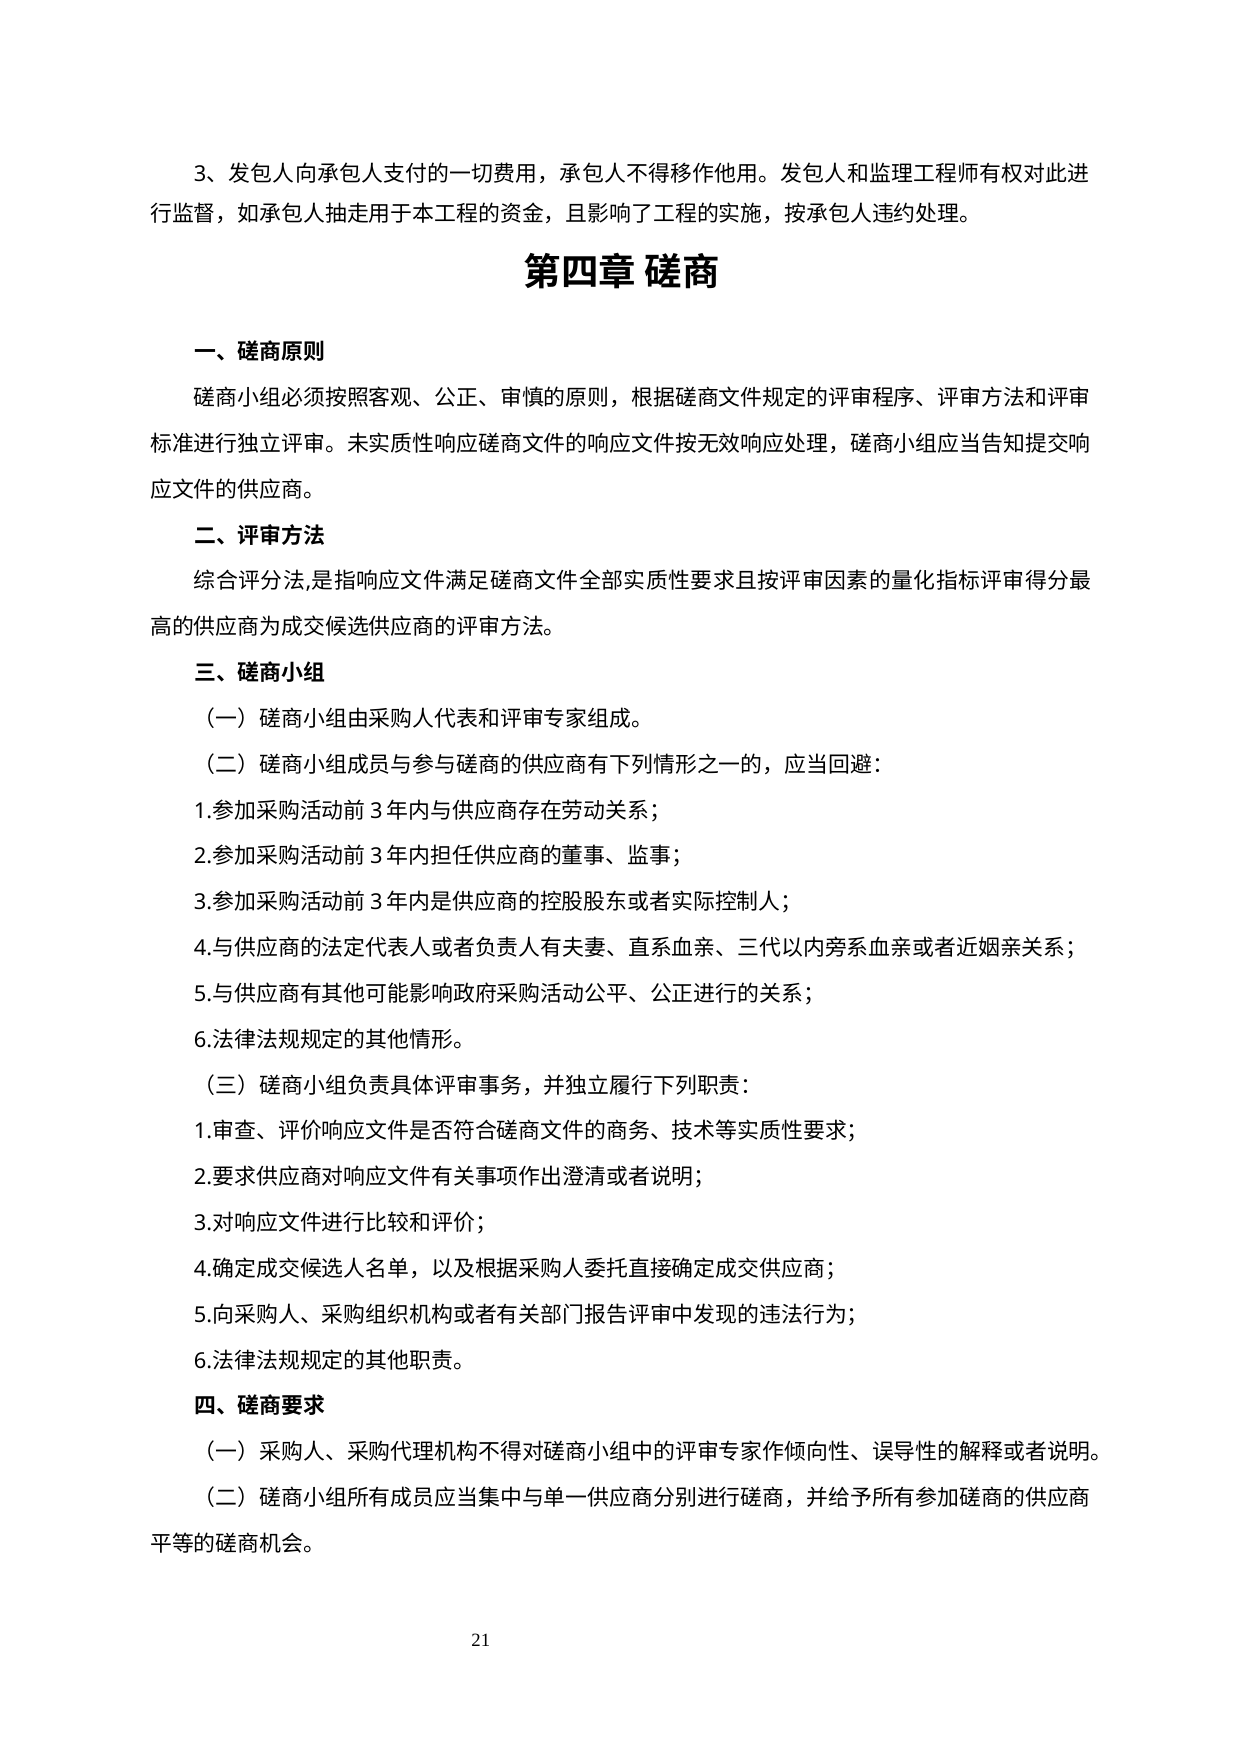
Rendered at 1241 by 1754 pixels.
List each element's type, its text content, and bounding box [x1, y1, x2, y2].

text （三）磋商小组负责具体评审事务，并独立履行下列职责： [150, 1056, 1093, 1102]
text 2.参加采购活动前3年内担任供应商的董事、监事； [150, 827, 1093, 873]
text 1.参加采购活动前3年内与供应商存在劳动关系； [150, 781, 1093, 827]
text 6.法律法规规定的其他情形。 [150, 1011, 1093, 1056]
text 三、磋商小组 [150, 644, 1093, 690]
text 综合评分法,是指响应文件满足磋商文件全部实质性要求且按评审因素的量化指标评审得分最高的供应商为成交候选供应商的评审方法。 [150, 552, 1093, 644]
text 二、评审方法 [150, 506, 1093, 552]
text 5.向采购人、采购组织机构或者有关部门报告评审中发现的违法行为； [150, 1286, 1093, 1331]
text 2.要求供应商对响应文件有关事项作出澄清或者说明； [150, 1148, 1093, 1194]
text （一）磋商小组由采购人代表和评审专家组成。 [150, 690, 1093, 736]
text 磋商小组必须按照客观、公正、审慎的原则，根据磋商文件规定的评审程序、评审方法和评审标准进行独立评审。未实质性响应磋商文件的响应文件按无效响应处理，磋商小组应当告知提交响应文件的供应商。 [150, 369, 1093, 506]
text 3.对响应文件进行比较和评价； [150, 1194, 1093, 1240]
list 磋商原则 [150, 323, 1093, 369]
text （二）磋商小组成员与参与磋商的供应商有下列情形之一的，应当回避： [150, 736, 1093, 781]
text 3.参加采购活动前3年内是供应商的控股股东或者实际控制人； [150, 873, 1093, 919]
text 4.与供应商的法定代表人或者负责人有夫妻、直系血亲、三代以内旁系血亲或者近姻亲关系； [150, 919, 1093, 965]
list 磋商 [150, 242, 1093, 296]
text （二）磋商小组所有成员应当集中与单一供应商分别进行磋商，并给予所有参加磋商的供应商平等的磋商机会。 [150, 1469, 1093, 1561]
text （一）采购人、采购代理机构不得对磋商小组中的评审专家作倾向性、误导性的解释或者说明。 [150, 1423, 1093, 1469]
text 6.法律法规规定的其他职责。 [150, 1331, 1093, 1377]
text 3、发包人向承包人支付的一切费用，承包人不得移作他用。发包人和监理工程师有权对此进行监督，如承包人抽走用于本工程的资金，且影响了工程的实施，按承包人违约处理。 [150, 150, 1093, 229]
text 5.与供应商有其他可能影响政府采购活动公平、公正进行的关系； [150, 965, 1093, 1011]
text 4.确定成交候选人名单，以及根据采购人委托直接确定成交供应商； [150, 1240, 1093, 1286]
text 四、磋商要求 [150, 1377, 1093, 1423]
text 1.审查、评价响应文件是否符合磋商文件的商务、技术等实质性要求； [150, 1102, 1093, 1148]
